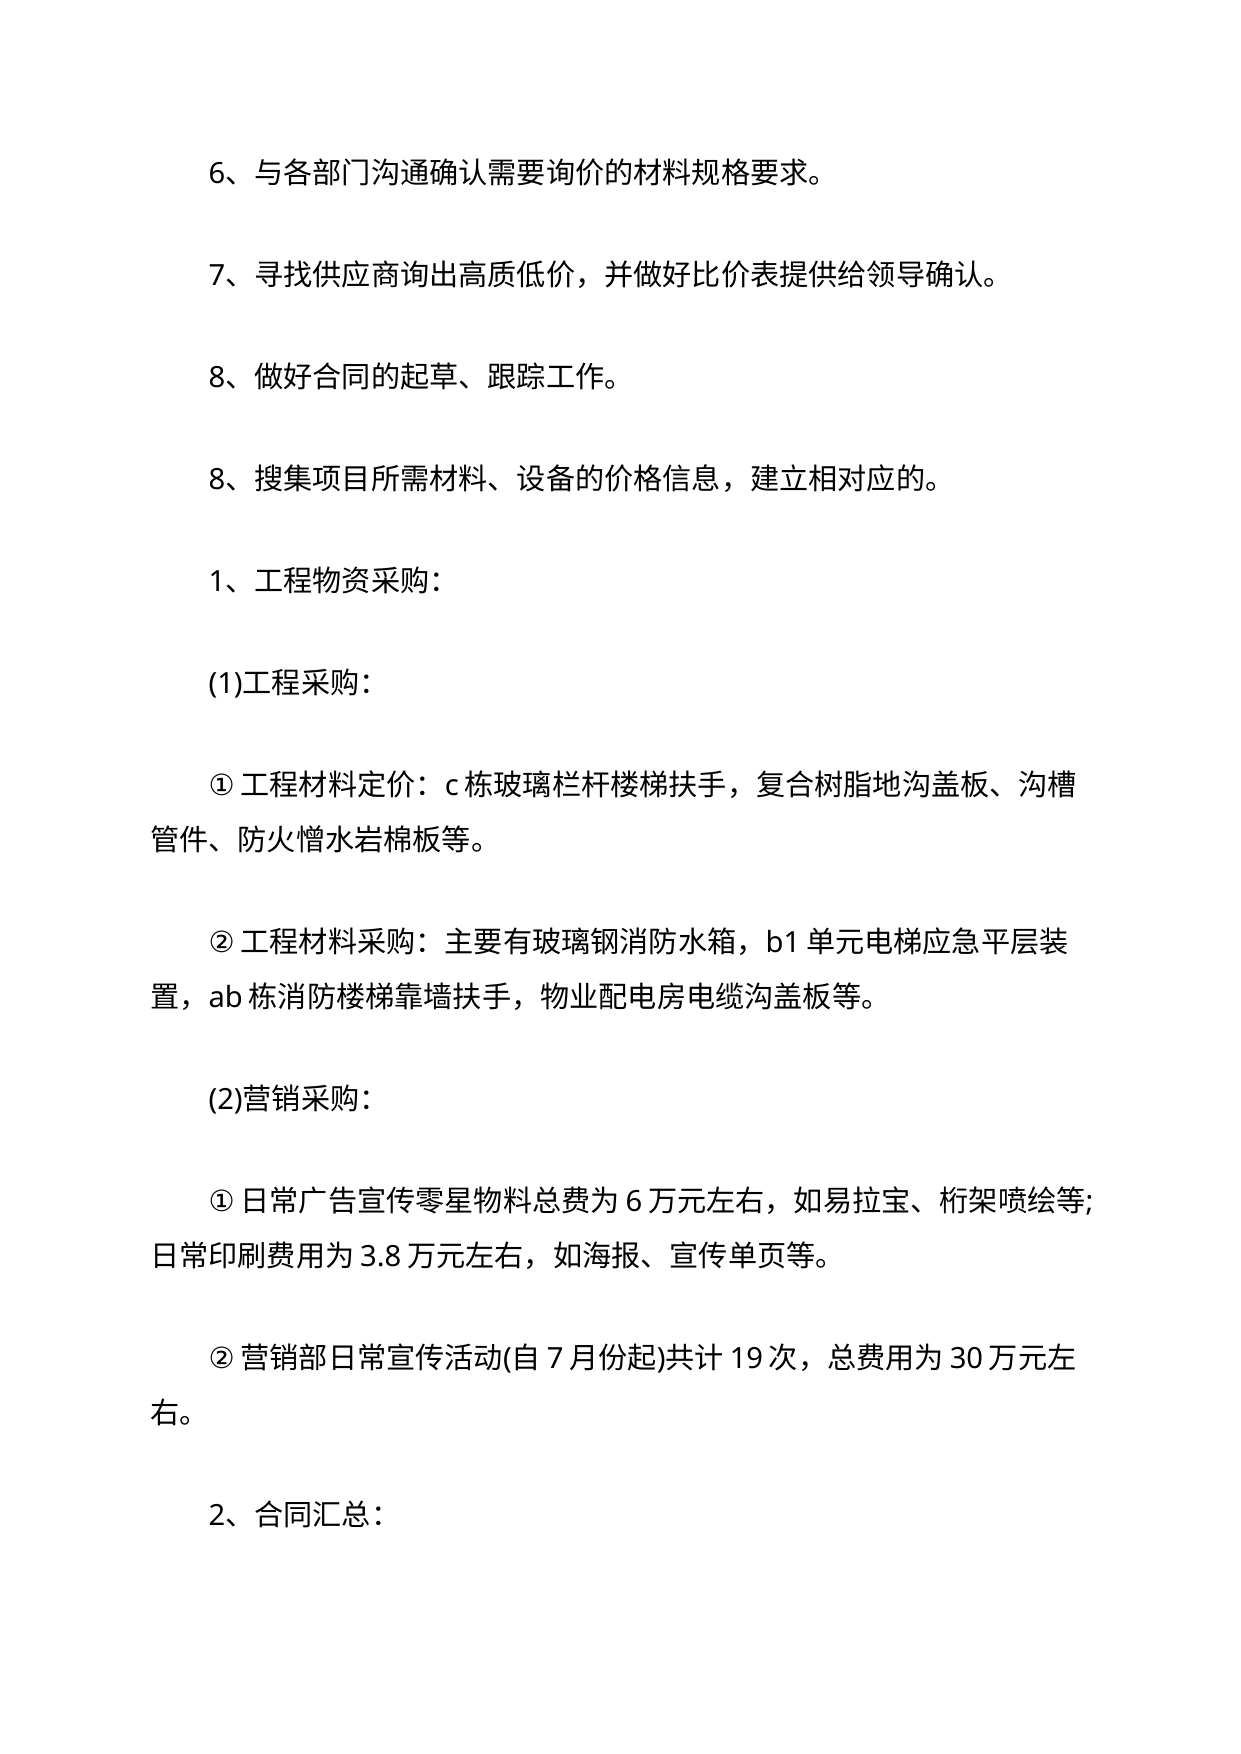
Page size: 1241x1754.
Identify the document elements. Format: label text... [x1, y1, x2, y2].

text 7、寻找供应商询出高质低价，并做好比价表提供给领导确认。 [150, 252, 1090, 294]
text (2)营销采购： [150, 1076, 1090, 1118]
text ①工程材料定价：c栋玻璃栏杆楼梯扶手，复合树脂地沟盖板、沟槽管件、防火憎水岩棉板等。 [150, 762, 1090, 859]
text (1)工程采购： [150, 660, 1090, 702]
text ①日常广告宣传零星物料总费为6万元左右，如易拉宝、桁架喷绘等;日常印刷费用为3.8万元左右，如海报、宣传单页等。 [150, 1178, 1090, 1275]
text 8、做好合同的起草、跟踪工作。 [150, 354, 1090, 396]
text 2、合同汇总： [150, 1491, 1090, 1534]
text ②营销部日常宣传活动(自7月份起)共计19次，总费用为30万元左右。 [150, 1334, 1090, 1432]
text 8、搜集项目所需材料、设备的价格信息，建立相对应的。 [150, 456, 1090, 498]
text 1、工程物资采购： [150, 558, 1090, 600]
text ②工程材料采购：主要有玻璃钢消防水箱，b1单元电梯应急平层装置，ab栋消防楼梯靠墙扶手，物业配电房电缆沟盖板等。 [150, 919, 1090, 1016]
text 6、与各部门沟通确认需要询价的材料规格要求。 [150, 150, 1090, 192]
